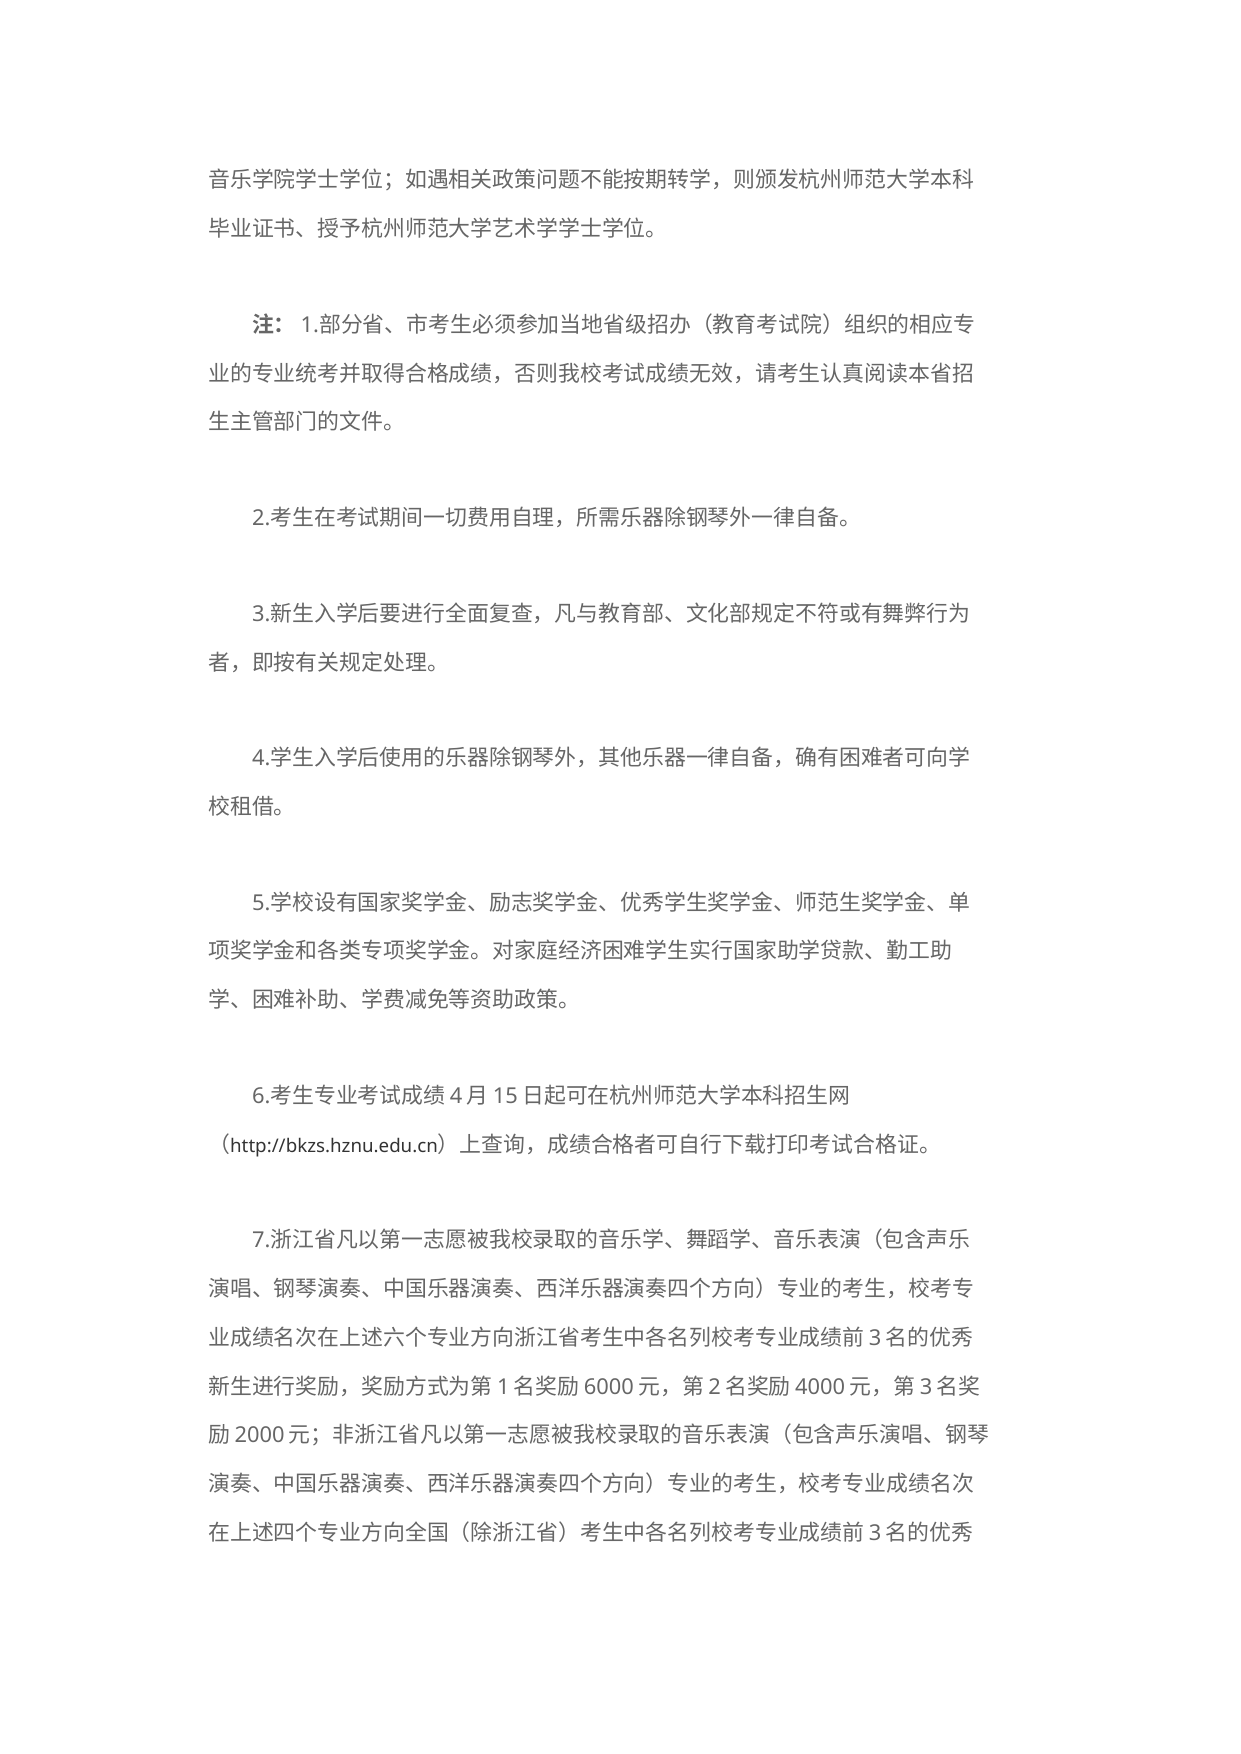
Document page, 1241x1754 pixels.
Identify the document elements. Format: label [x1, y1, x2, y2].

table_cell [188, 162, 1009, 1547]
